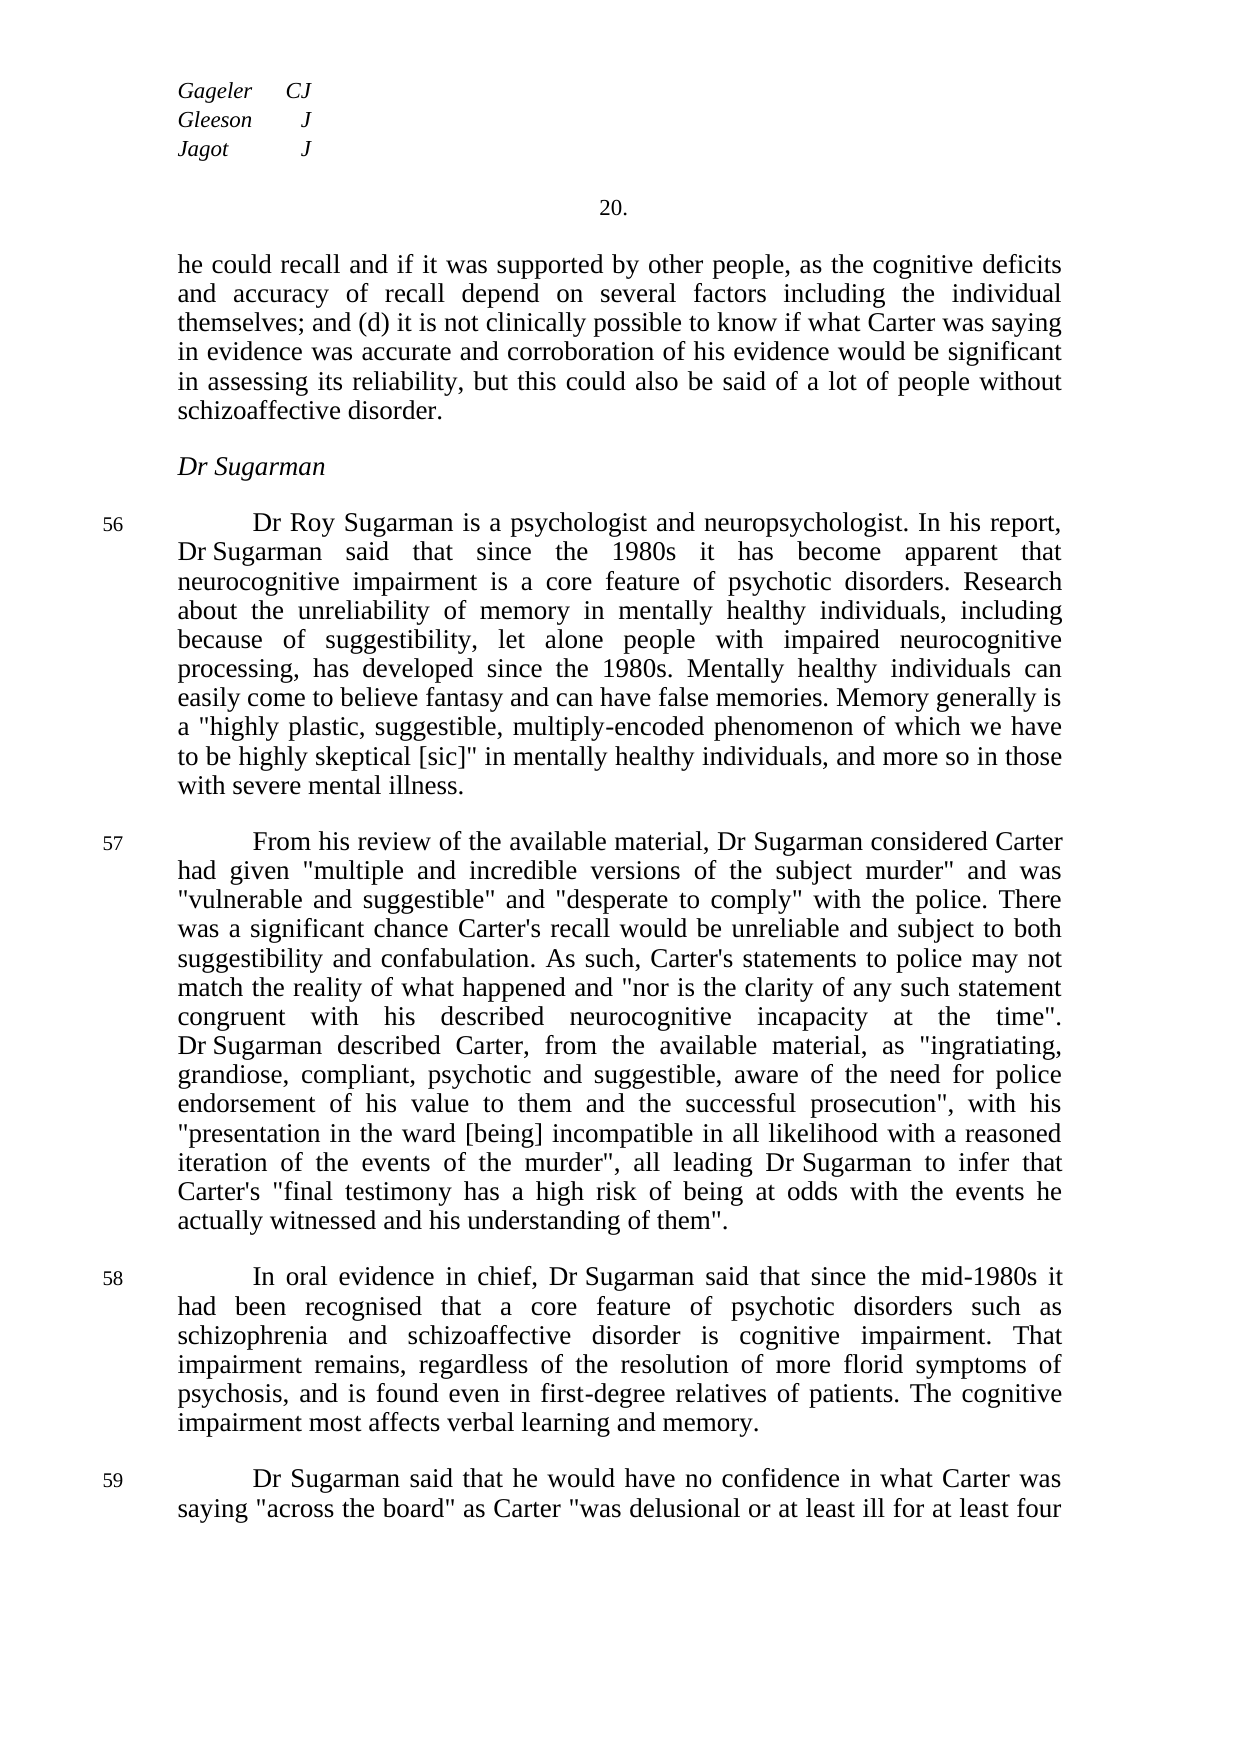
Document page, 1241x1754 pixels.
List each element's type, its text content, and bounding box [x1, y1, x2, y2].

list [102, 1464, 1063, 1523]
list Dr Roy Sugarman is a psychologist and neuropsychologist. In his report, Dr Sugarman said that since the 1980s it has become apparent that neurocognitive impairment is a core feature of psychotic disorders. Research about the unreliability of memory in mentally healthy individuals, including because of suggestibility, let alone people with impaired neurocognitive processing, has developed since the 1980s. Mentally healthy individuals can easily come to believe fantasy and can have false memories. Memory generally is a "highly plastic, suggestible, multiply-encoded phenomenon of which we have to be highly skeptical [sic]" in mentally healthy individuals, and more so in those with severe mental illness. [102, 508, 1063, 800]
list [102, 250, 1063, 425]
list In oral evidence in chief, Dr Sugarman said that since the mid-1980s it had been recognised that a core feature of psychotic disorders such as schizophrenia and schizoaffective disorder is cognitive impairment. That impairment remains, regardless of the resolution of more florid symptoms of psychosis, and is found even in first-degree relatives of patients. The cognitive impairment most affects verbal learning and memory. [102, 1262, 1063, 1437]
list From his review of the available material, Dr Sugarman considered Carter had given "multiple and incredible versions of the subject murder" and was "vulnerable and suggestible" and "desperate to comply" with the police. There was a significant chance Carter's recall would be unreliable and subject to both suggestibility and confabulation. As such, Carter's statements to police may not match the reality of what happened and "nor is the clarity of any such statement congruent with his described neurocognitive incapacity at the time". Dr Sugarman described Carter, from the available material, as "ingratiating, grandiose, compliant, psychotic and suggestible, aware of the need for police endorsement of his value to them and the successful prosecution", with his "presentation in the ward [being] incompatible in all likelihood with a reasoned iteration of the events of the murder", all leading Dr Sugarman to infer that Carter's "final testimony has a high risk of being at odds with the events he actually witnessed and his understanding of them". [102, 827, 1063, 1235]
subtitle Dr Sugarman [177, 452, 1063, 481]
